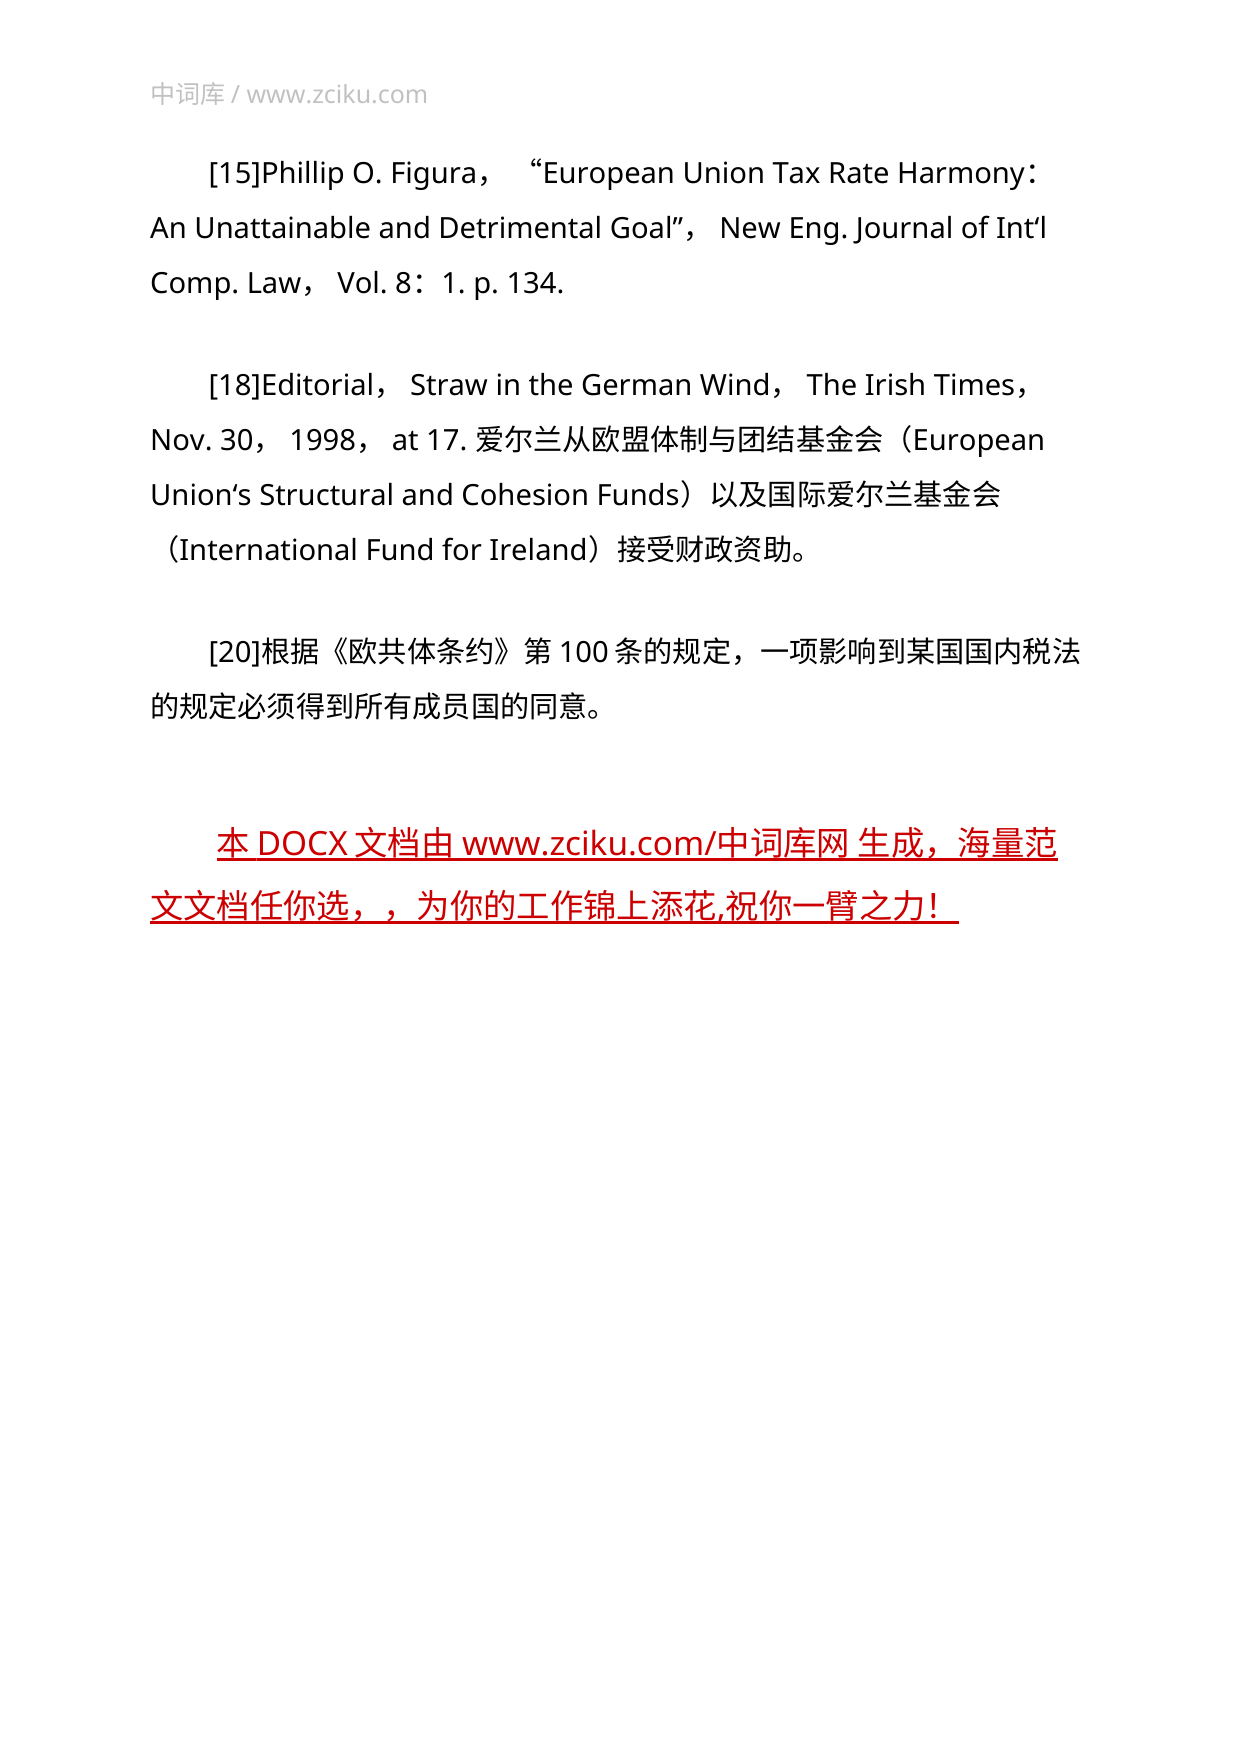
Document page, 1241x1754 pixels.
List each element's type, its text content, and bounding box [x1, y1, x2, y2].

text [18]Editorial， Straw in the German Wind， The Irish Times， Nov. 30， 1998， at 17. 爱尔兰从欧盟体制与团结基金会（European Union‘s Structural and Cohesion Funds）以及国际爱尔兰基金会（International Fund for Ireland）接受财政资助。 [150, 362, 1090, 569]
text 本DOCX文档由 www.zciku.com/中词库网 生成，海量范文文档任你选，，为你的工作锦上添花,祝你一臂之力！ [150, 817, 1090, 928]
text [15]Phillip O. Figura， “European Union Tax Rate Harmony： An Unattainable and Detrimental Goal”， New Eng. Journal of Int‘l Comp. Law， Vol. 8：1. p. 134. [150, 150, 1090, 302]
text [20]根据《欧共体条约》第100条的规定，一项影响到某国国内税法的规定必须得到所有成员国的同意。 [150, 629, 1090, 726]
